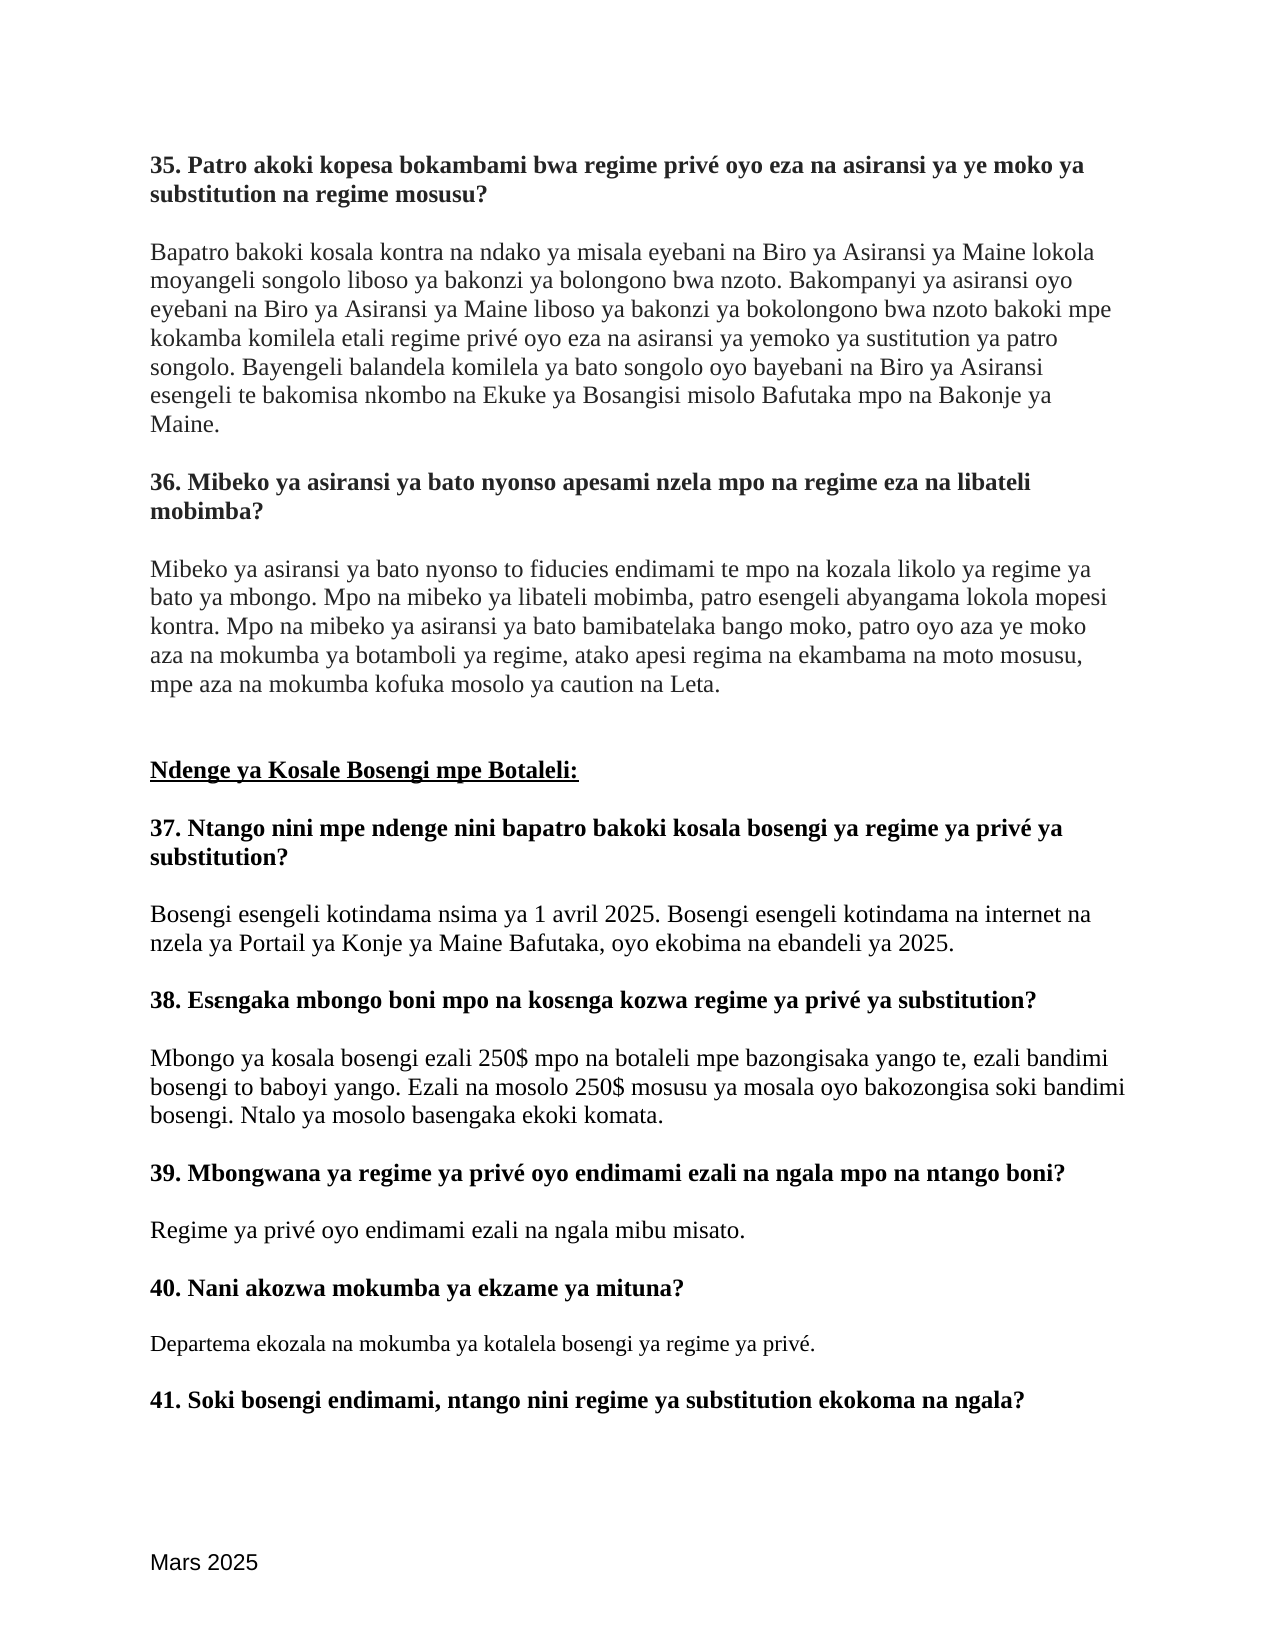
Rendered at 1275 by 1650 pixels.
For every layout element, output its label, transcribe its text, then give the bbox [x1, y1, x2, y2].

text Mbongo ya kosala bosengi ezali 250$ mpo na botaleli mpe bazongisaka yango te, ezali bandimi bosengi to baboyi yango. Ezali na mosolo 250$ mosusu ya mosala oyo bakozongisa soki bandimi bosengi. Ntalo ya mosolo basengaka ekoki komata. [150, 1043, 1170, 1129]
text Departema ekozala na mokumba ya kotalela bosengi ya regime ya privé. [150, 1330, 1170, 1357]
text 40. Nani akozwa mokumba ya ekzame ya mituna? [150, 1273, 1170, 1302]
text 36. Mibeko ya asiransi ya bato nyonso apesami nzela mpo na regime eza na libateli mobimba? [150, 467, 1125, 524]
text 37. Ntango nini mpe ndenge nini bapatro bakoki kosala bosengi ya regime ya privé ya substitution? [150, 813, 1170, 870]
text Bapatro bakoki kosala kontra na ndako ya misala eyebani na Biro ya Asiransi ya Maine lokola moyangeli songolo liboso ya bakonzi ya bolongono bwa nzoto. Bakompanyi ya asiransi oyo eyebani na Biro ya Asiransi ya Maine liboso ya bakonzi ya bokolongono bwa nzoto bakoki mpe kokamba komilela etali regime privé oyo eza na asiransi ya yemoko ya sustitution ya patro songolo. Bayengeli balandela komilela ya bato songolo oyo bayebani na Biro ya Asiransi esengeli te bakomisa nkombo na Ekuke ya Bosangisi misolo Bafutaka mpo na Bakonje ya Maine. [150, 237, 1125, 438]
text 41. Soki bosengi endimami, ntango nini regime ya substitution ekokoma na ngala? [150, 1386, 1170, 1414]
text Ndenge ya Kosale Bosengi mpe Botaleli: [150, 755, 1125, 784]
text 35. Patro akoki kopesa bokambami bwa regime privé oyo eza na asiransi ya ye moko ya substitution na regime mosusu? [150, 150, 1125, 207]
text Bosengi esengeli kotindama nsima ya 1 avril 2025. Bosengi esengeli kotindama na internet na nzela ya Portail ya Konje ya Maine Bafutaka, oyo ekobima na ebandeli ya 2025. [150, 899, 1140, 957]
text Regime ya privé oyo endimami ezali na ngala mibu misato. [150, 1215, 1170, 1244]
text 39. Mbongwana ya regime ya privé oyo endimami ezali na ngala mpo na ntango boni? [150, 1158, 1170, 1187]
text 38. Esɛngaka mbongo boni mpo na kosɛnga kozwa regime ya privé ya substitution? [150, 985, 1170, 1014]
text Mibeko ya asiransi ya bato nyonso to fiducies endimami te mpo na kozala likolo ya regime ya bato ya mbongo. Mpo na mibeko ya libateli mobimba, patro esengeli abyangama lokola mopesi kontra. Mpo na mibeko ya asiransi ya bato bamibatelaka bango moko, patro oyo aza ye moko aza na mokumba ya botamboli ya regime, atako apesi regima na ekambama na moto mosusu, mpe aza na mokumba kofuka mosolo ya caution na Leta. [150, 554, 1125, 697]
